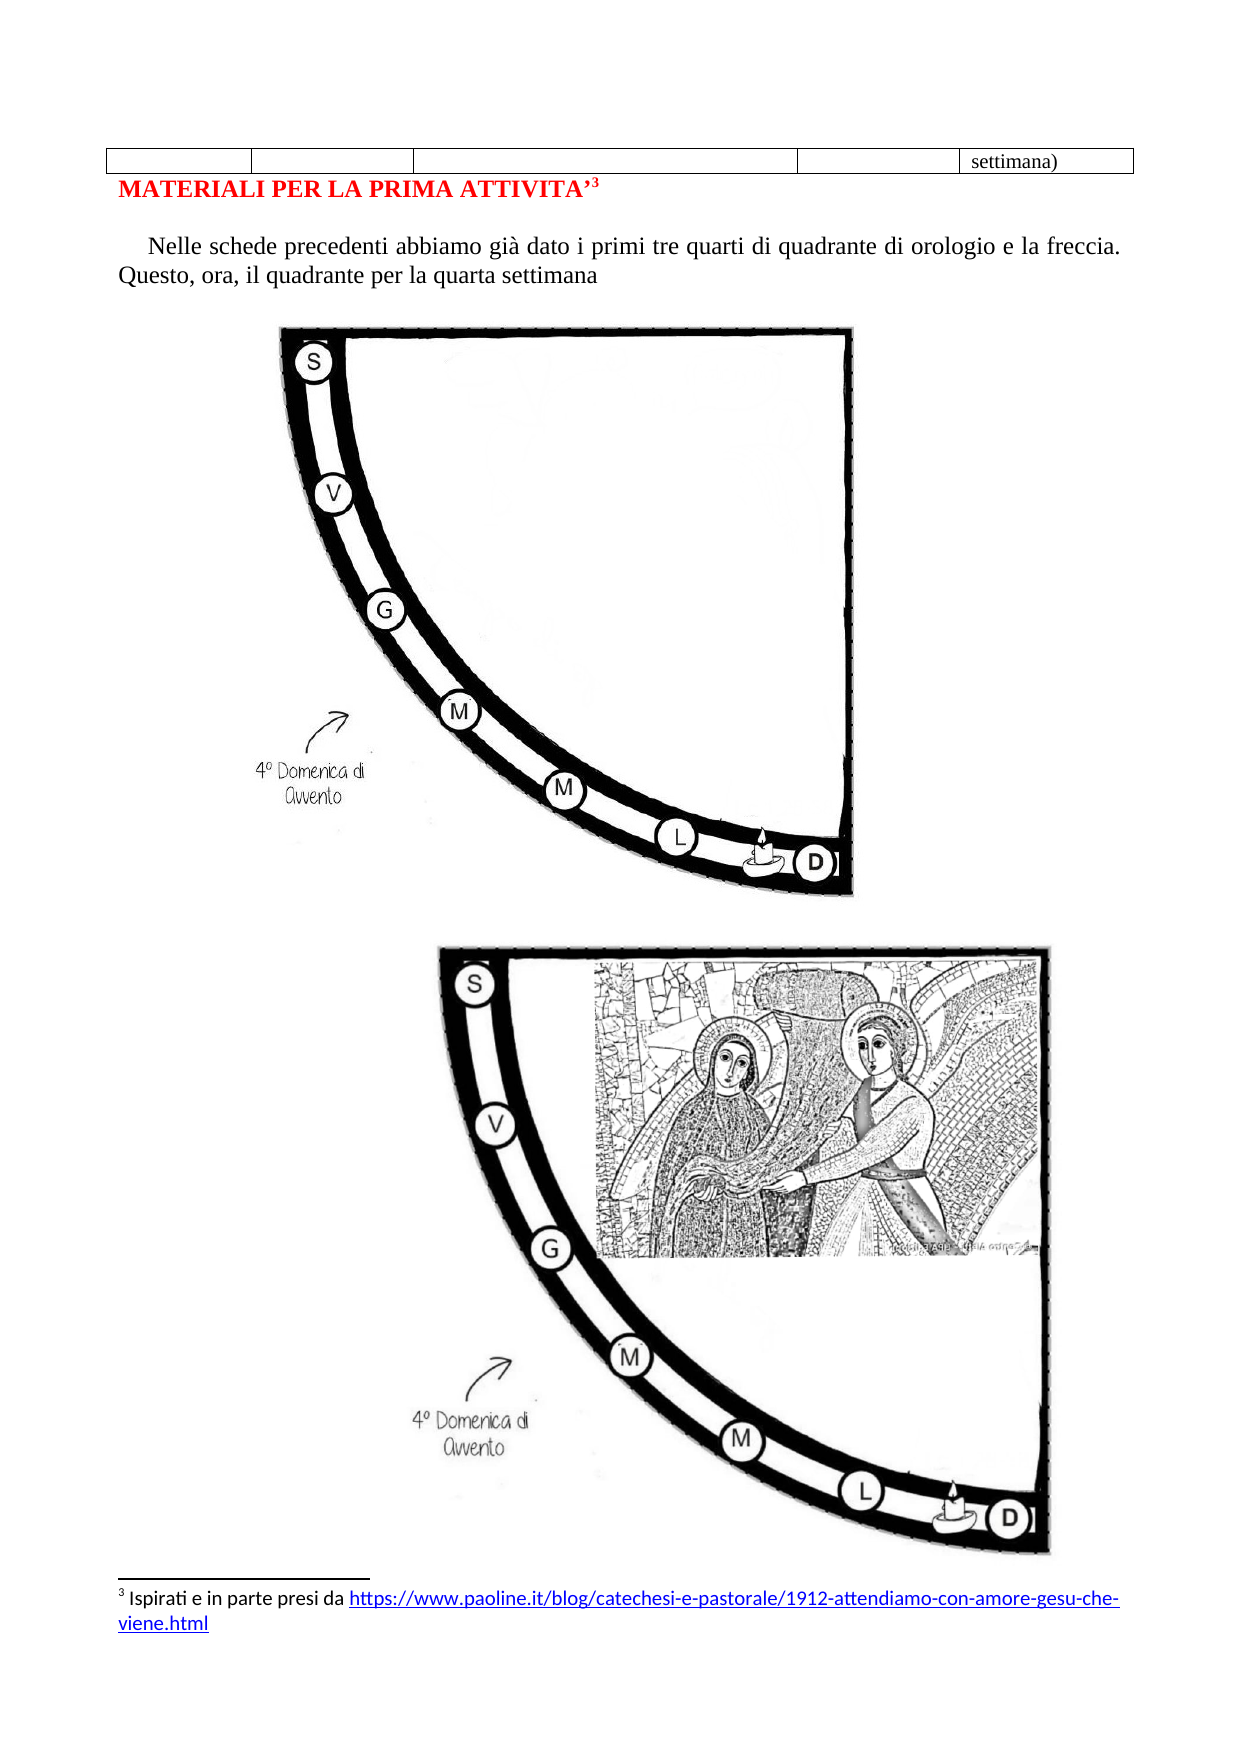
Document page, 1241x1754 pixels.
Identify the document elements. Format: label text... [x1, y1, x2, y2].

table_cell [252, 149, 413, 173]
table_cell [107, 149, 251, 173]
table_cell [798, 149, 959, 173]
text MATERIALI PER LA PRIMA ATTIVITA’ [118, 174, 1122, 202]
picture [268, 911, 1095, 1573]
picture [117, 313, 897, 910]
text Nelle schede precedenti abbiamo già dato i primi tre quarti di quadrante di orologio e la freccia. Questo, ora, il quadrante per la quarta settimana [118, 231, 1122, 289]
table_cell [960, 149, 1133, 173]
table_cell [414, 149, 797, 173]
